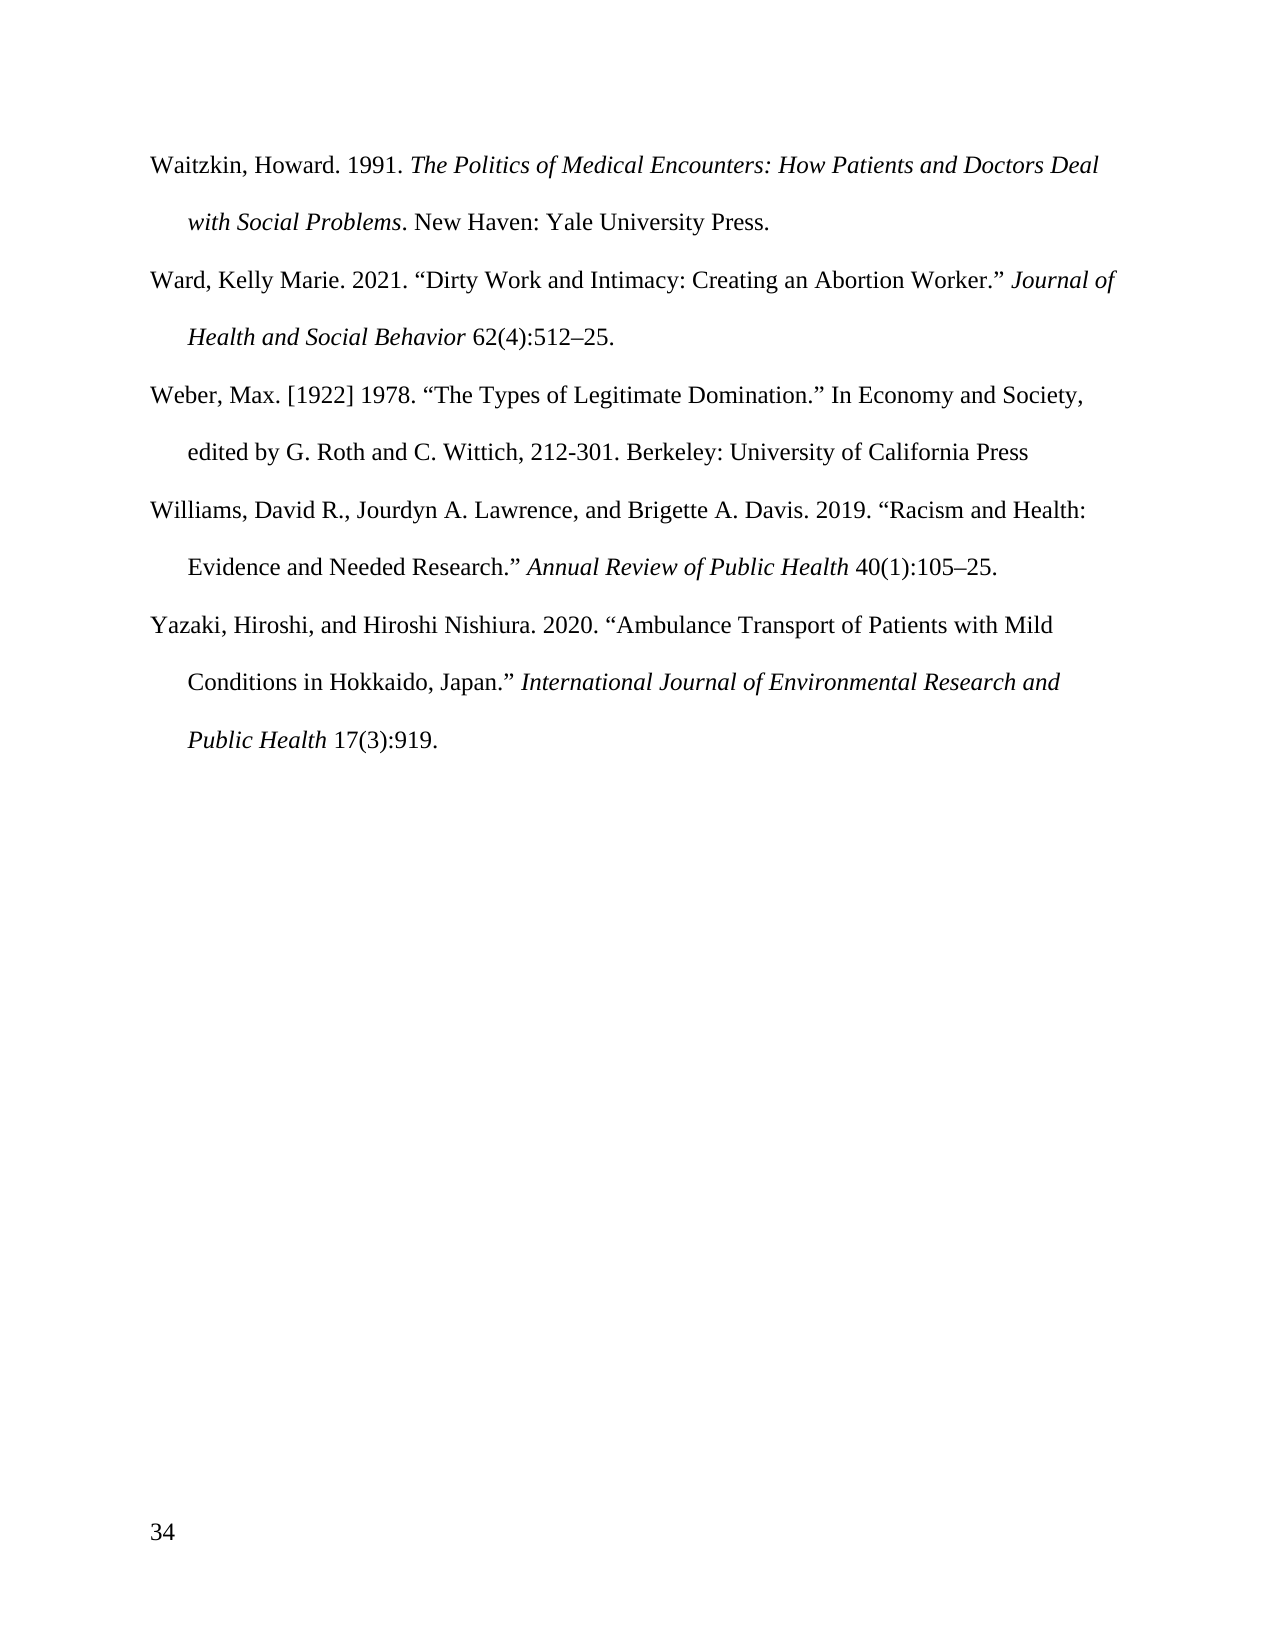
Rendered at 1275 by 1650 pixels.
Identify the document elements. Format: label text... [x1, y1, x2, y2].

text Williams, David R., Jourdyn A. Lawrence, and Brigette A. Davis. 2019. “Racism and Health: Evidence and Needed Research.” Annual Review of Public Health 40(1):105–25. [150, 495, 1125, 581]
text Ward, Kelly Marie. 2021. “Dirty Work and Intimacy: Creating an Abortion Worker.” Journal of Health and Social Behavior 62(4):512–25. [150, 265, 1125, 351]
text Waitzkin, Howard. 1991. The Politics of Medical Encounters: How Patients and Doctors Deal with Social Problems. New Haven: Yale University Press. [150, 150, 1125, 236]
text Weber, Max. [1922] 1978. “The Types of Legitimate Domination.” In Economy and Society, edited by G. Roth and C. Wittich, 212-301. Berkeley: University of California Press [150, 380, 1125, 466]
text Yazaki, Hiroshi, and Hiroshi Nishiura. 2020. “Ambulance Transport of Patients with Mild Conditions in Hokkaido, Japan.” International Journal of Environmental Research and Public Health 17(3):919. [150, 610, 1125, 754]
